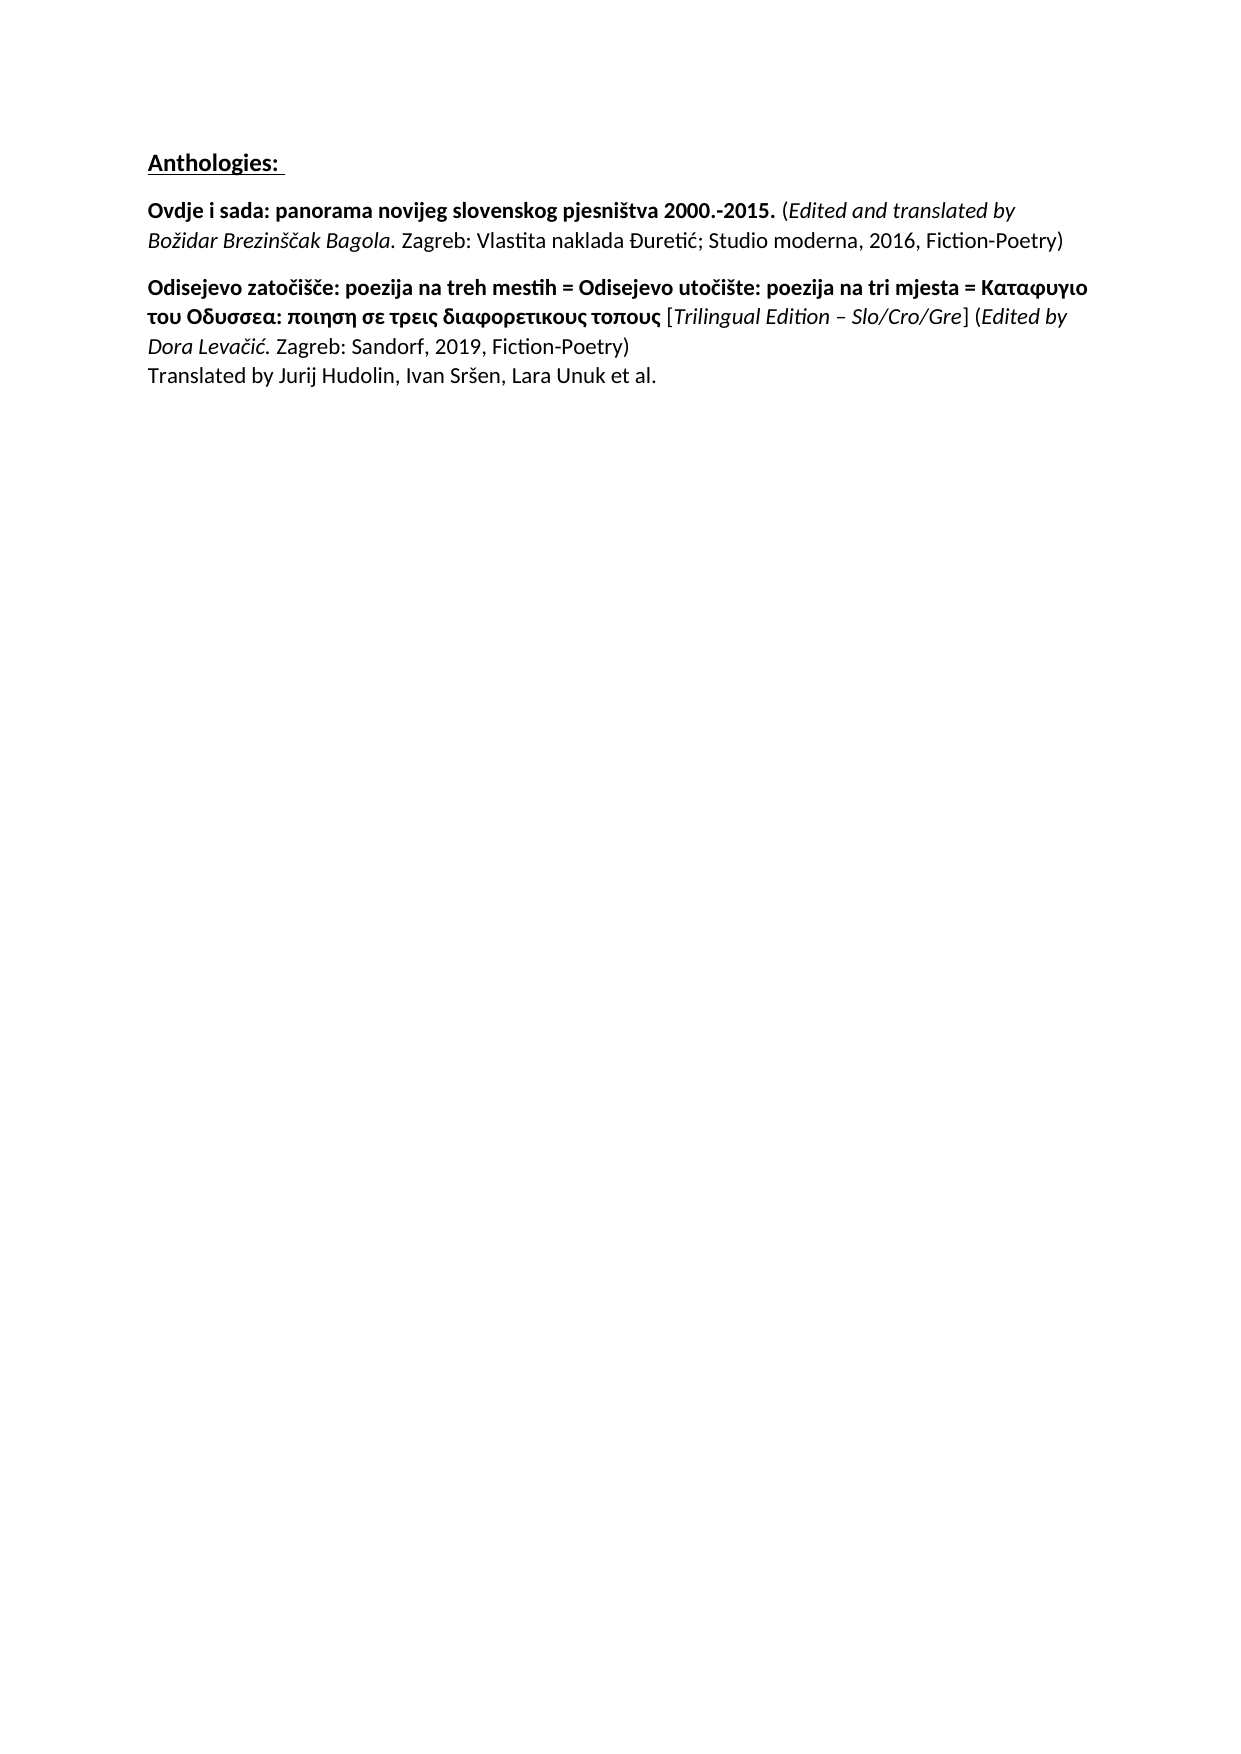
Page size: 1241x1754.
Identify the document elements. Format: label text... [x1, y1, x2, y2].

text Ovdje i sada: panorama novijeg slovenskog pjesništva 2000.-2015. (Edited and translated by Božidar Brezinščak Bagola. Zagreb: Vlastita naklada Đuretić; Studio moderna, 2016, Fiction-Poetry) [148, 197, 1093, 254]
text Anthologies: [148, 148, 1093, 178]
text Odisejevo zatočišče: poezija na treh mestih = Odisejevo utočište: poezija na tri mjesta = Καταφυγιο του Οδυσσεα: ποιηση σε τρεις διαφορετικους τοπους [Trilingual Edition – Slo/Cro/Gre] (Edited by Dora Levačić. Zagreb: Sandorf, 2019, Fiction-Poetry) Translated by Jurij Hudolin, Ivan Sršen, Lara Unuk et al. [148, 273, 1093, 390]
